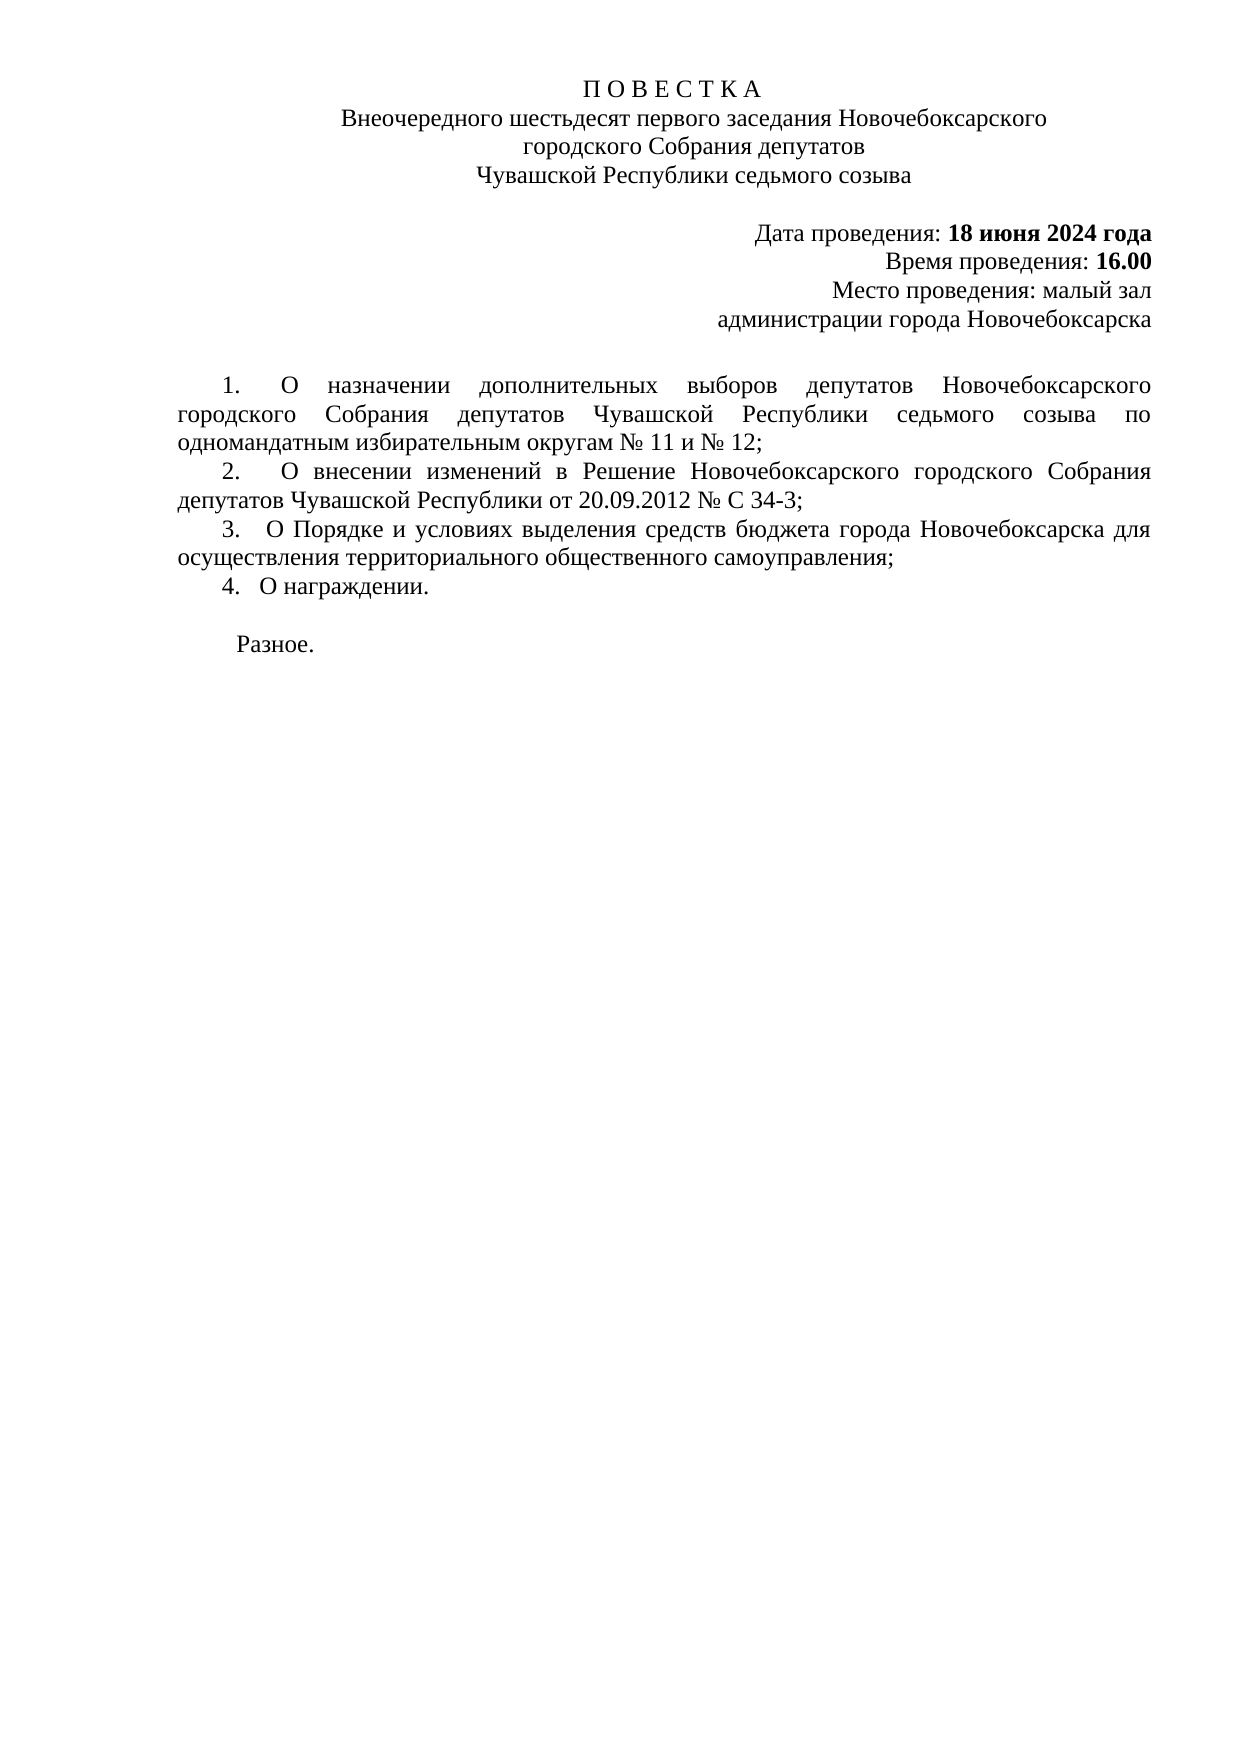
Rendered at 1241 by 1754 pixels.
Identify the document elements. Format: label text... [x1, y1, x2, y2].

text Дата проведения: 18 июня 2024 года [162, 218, 1152, 246]
list О назначении дополнительных выборов депутатов Новочебоксарского городского Собрания депутатов Чувашской Республики седьмого созыва по одномандатным избирательным округам № 11 и № 12; [177, 370, 1152, 456]
text П О В Е С Т К А [162, 74, 1152, 103]
text Разное. [177, 629, 1152, 657]
list О награждении. [222, 571, 1152, 600]
list О внесении изменений в Решение Новочебоксарского городского Собрания депутатов Чувашской Республики от 20.09.2012 № С 34-3; [177, 456, 1152, 514]
text администрации города Новочебоксарска [162, 304, 1152, 333]
text Чувашской Республики седьмого созыва [177, 160, 1152, 189]
text Место проведения: малый зал [162, 275, 1152, 304]
text Время проведения: 16.00 [162, 246, 1152, 275]
list О Порядке и условиях выделения средств бюджета города Новочебоксарска для осуществления территориального общественного самоуправления; [177, 514, 1152, 571]
text городского Собрания депутатов [177, 131, 1152, 160]
text Внеочередного шестьдесят первого заседания Новочебоксарского [177, 103, 1152, 131]
